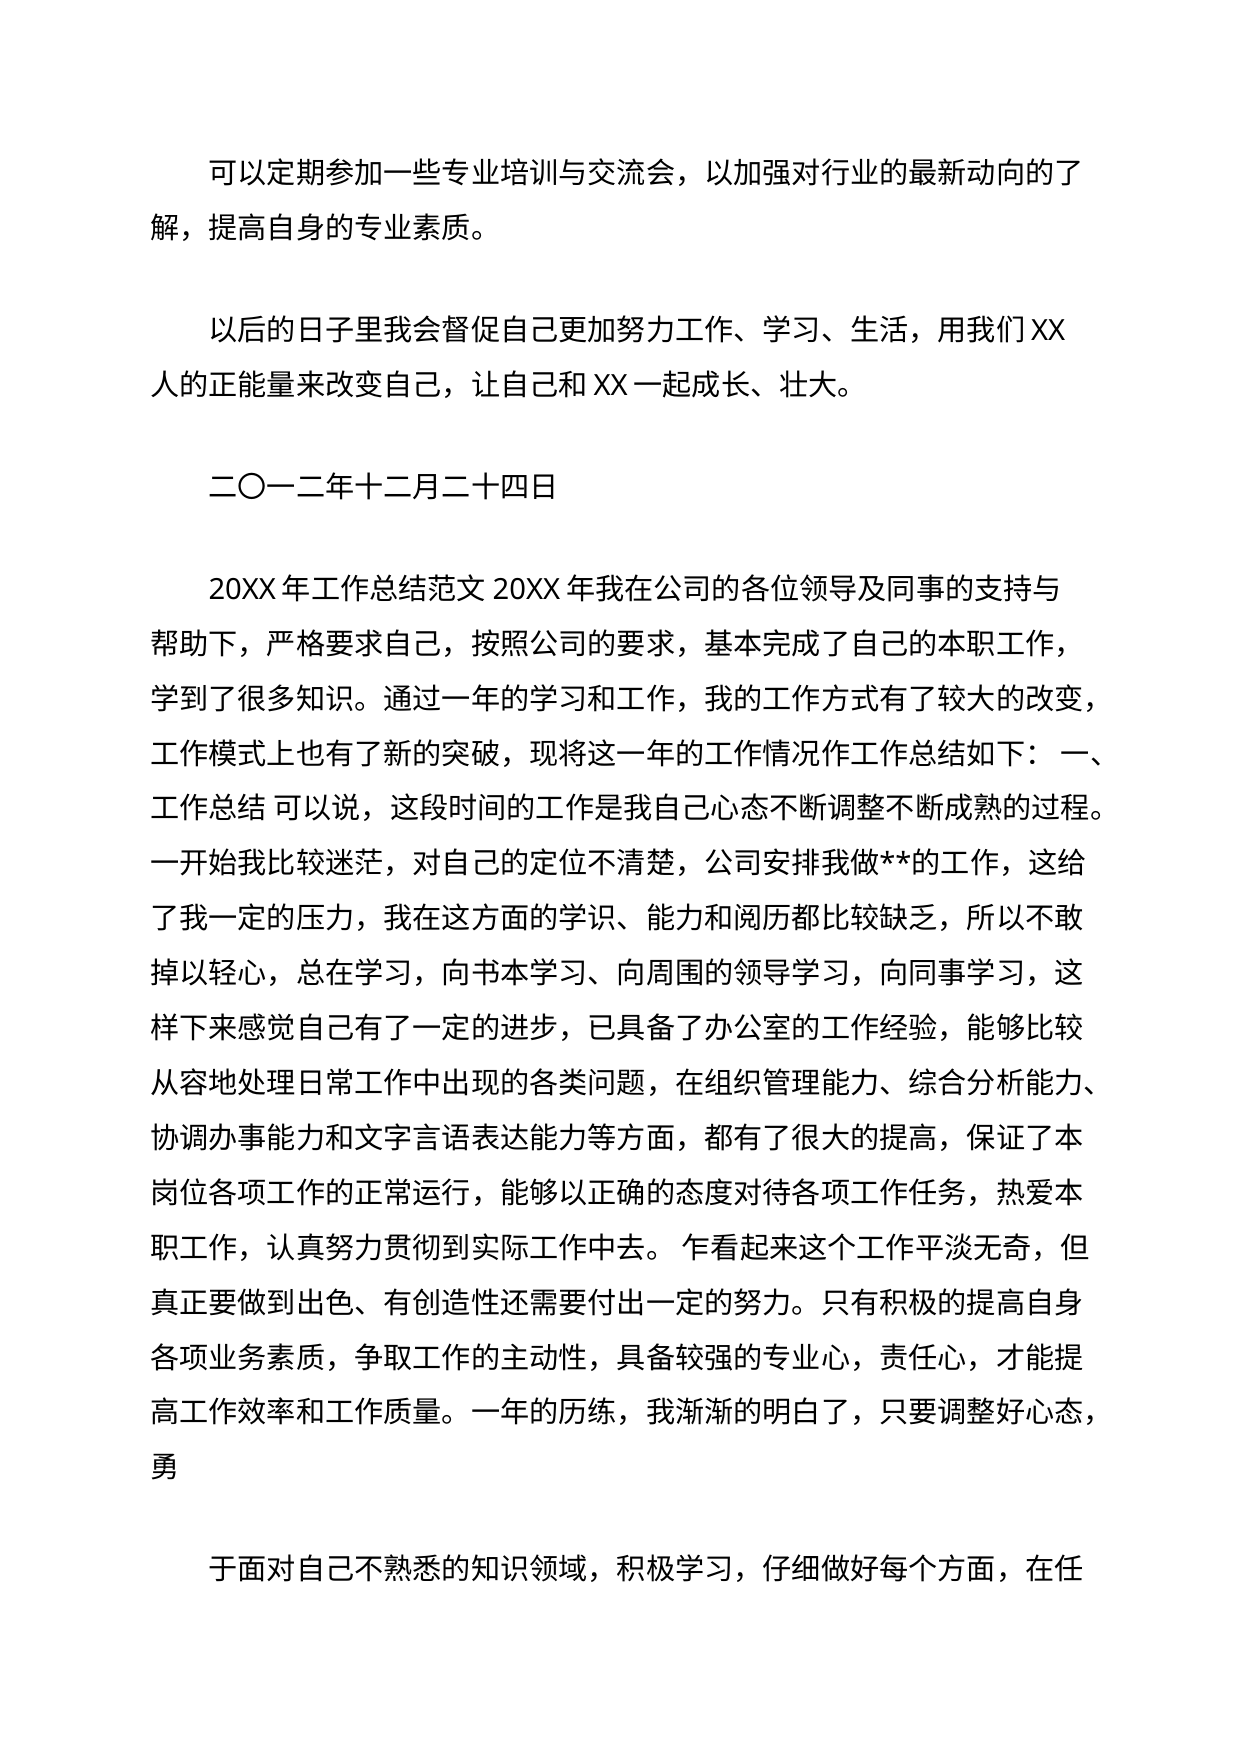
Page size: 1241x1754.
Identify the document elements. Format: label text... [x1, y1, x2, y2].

text 二〇一二年十二月二十四日 [150, 464, 1090, 506]
text 以后的日子里我会督促自己更加努力工作、学习、生活，用我们XX人的正能量来改变自己，让自己和XX一起成长、壮大。 [150, 307, 1090, 404]
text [150, 1546, 1090, 1588]
text 20XX年工作总结范文 20XX年我在公司的各位领导及同事的支持与帮助下，严格要求自己，按照公司的要求，基本完成了自己的本职工作，学到了很多知识。通过一年的学习和工作，我的工作方式有了较大的改变，工作模式上也有了新的突破，现将这一年的工作情况作工作总结如下： 一、工作总结 可以说，这段时间的工作是我自己心态不断调整不断成熟的过程。一开始我比较迷茫，对自己的定位不清楚，公司安排我做**的工作，这给了我一定的压力，我在这方面的学识、能力和阅历都比较缺乏，所以不敢掉以轻心，总在学习，向书本学习、向周围的领导学习，向同事学习，这样下来感觉自己有了一定的进步，已具备了办公室的工作经验，能够比较从容地处理日常工作中出现的各类问题，在组织管理能力、综合分析能力、协调办事能力和文字言语表达能力等方面，都有了很大的提高，保证了本岗位各项工作的正常运行，能够以正确的态度对待各项工作任务，热爱本职工作，认真努力贯彻到实际工作中去。 乍看起来这个工作平淡无奇，但真正要做到出色、有创造性还需要付出一定的努力。只有积极的提高自身各项业务素质，争取工作的主动性，具备较强的专业心，责任心，才能提高工作效率和工作质量。一年的历练，我渐渐的明白了，只要调整好心态，勇 [150, 565, 1090, 1486]
text 可以定期参加一些专业培训与交流会，以加强对行业的最新动向的了解，提高自身的专业素质。 [150, 150, 1090, 247]
